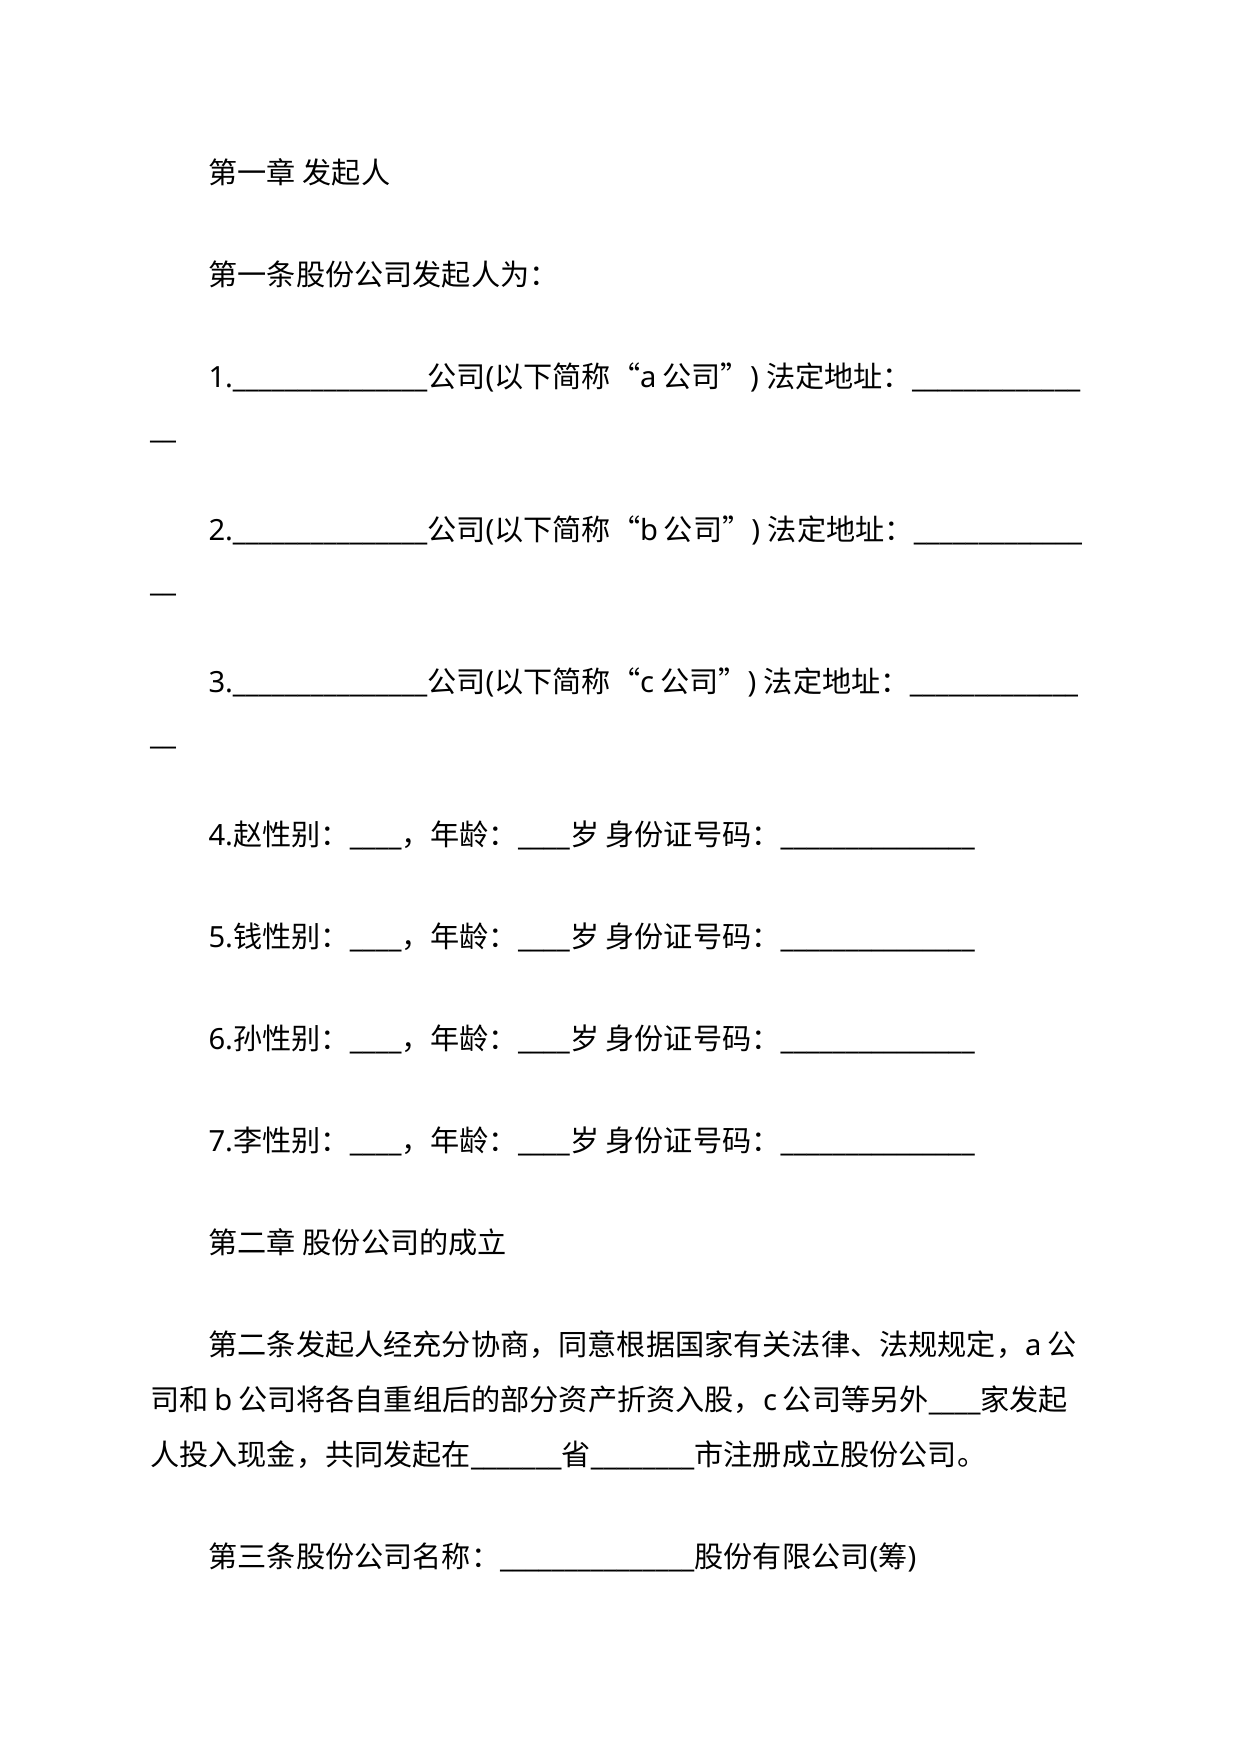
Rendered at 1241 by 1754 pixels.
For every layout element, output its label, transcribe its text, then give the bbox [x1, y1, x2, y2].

text 第二章 股份公司的成立 [150, 1219, 1090, 1262]
text 6.孙性别：____，年龄：____岁 身份证号码：_______________ [150, 1016, 1090, 1058]
text 第一条股份公司发起人为： [150, 252, 1090, 294]
text 1._______________公司(以下简称“a公司”) 法定地址：_______________ [150, 353, 1090, 447]
text 4.赵性别：____，年龄：____岁 身份证号码：_______________ [150, 812, 1090, 854]
text 3._______________公司(以下简称“c公司”) 法定地址：_______________ [150, 659, 1090, 753]
text 2._______________公司(以下简称“b公司”) 法定地址：_______________ [150, 506, 1090, 600]
text 7.李性别：____，年龄：____岁 身份证号码：_______________ [150, 1118, 1090, 1160]
text 第三条股份公司名称：_______________股份有限公司(筹) [150, 1533, 1090, 1576]
text 第二条发起人经充分协商，同意根据国家有关法律、法规规定，a公司和b公司将各自重组后的部分资产折资入股，c公司等另外____家发起人投入现金，共同发起在_______省________市注册成立股份公司。 [150, 1321, 1090, 1474]
text 第一章 发起人 [150, 150, 1090, 192]
text 5.钱性别：____，年龄：____岁 身份证号码：_______________ [150, 914, 1090, 956]
